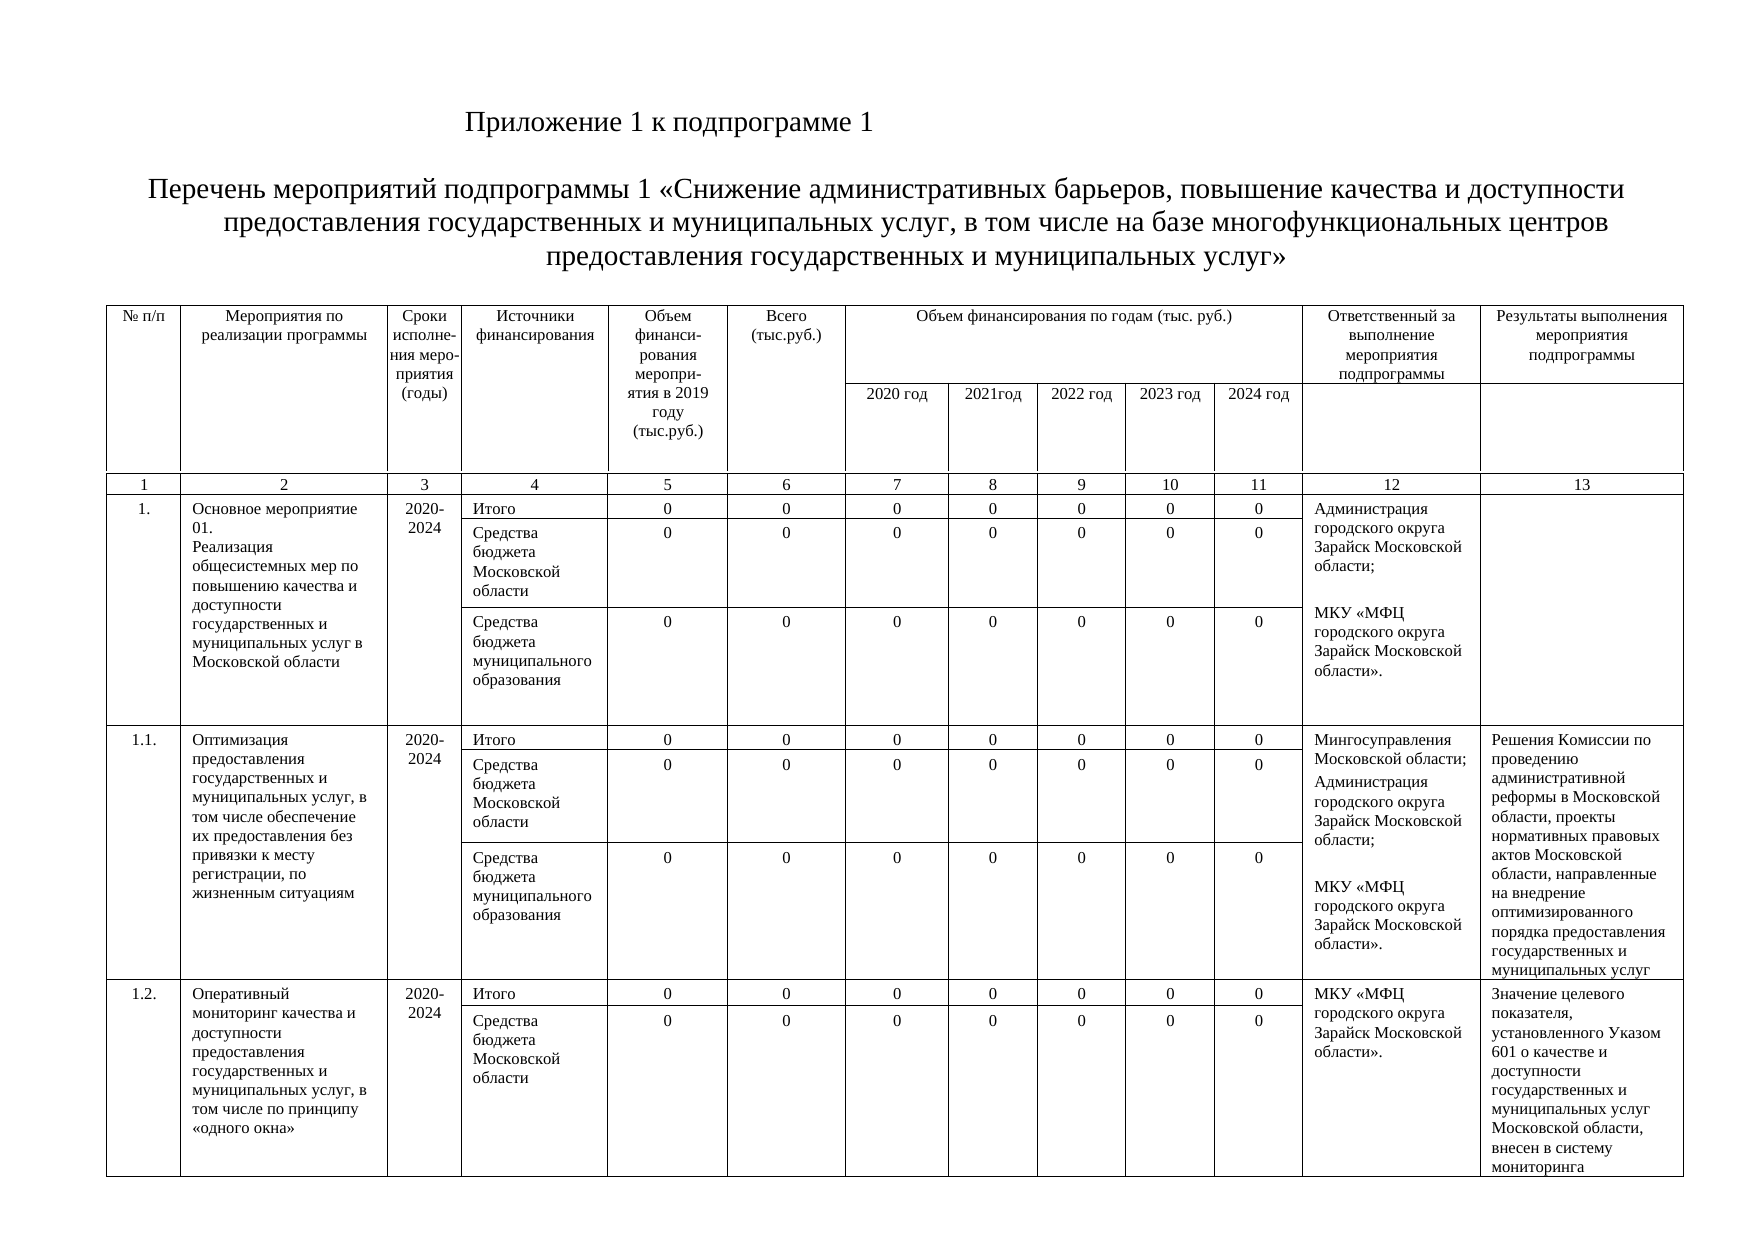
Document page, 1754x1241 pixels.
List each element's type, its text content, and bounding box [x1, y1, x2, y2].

table_cell 0 [1126, 608, 1214, 724]
table_cell Решения Комиссии по проведению административной реформы в Московской области, проекты нормативных правовых актов Московской области, направленные на внедрение оптимизированного порядка предоставления государственных и муниципальных услуг [1481, 726, 1683, 979]
table_cell 0 [608, 980, 727, 1005]
table_cell 2024 год [1215, 384, 1302, 471]
table_header 12 [1303, 474, 1480, 493]
table_cell МКУ «МФЦ городского округа Зарайск Московской области». [1303, 980, 1480, 1176]
table_cell 0 [949, 750, 1037, 842]
table_cell Значение целевого показателя, установленного Указом 601 о качестве и доступности государственных и муниципальных услуг Московской области, внесен в систему мониторинга [1481, 980, 1683, 1176]
table_cell 0 [1038, 843, 1125, 979]
table_cell 0 [728, 1006, 845, 1176]
table_cell 1.1. [107, 726, 180, 979]
table_cell 0 [728, 843, 845, 979]
table_cell 0 [1038, 750, 1125, 842]
table_cell 0 [1038, 980, 1125, 1005]
table_cell [1481, 384, 1683, 471]
table_header 11 [1215, 474, 1302, 493]
table_cell 0 [1126, 1006, 1214, 1176]
table_cell 0 [846, 519, 948, 607]
table_cell 0 [608, 750, 727, 842]
table_cell Средства бюджета Московской области [462, 519, 607, 607]
table_cell 0 [846, 750, 948, 842]
table_cell Итого [462, 726, 607, 749]
table_cell 0 [949, 980, 1037, 1005]
table_cell 0 [1038, 1006, 1125, 1176]
table_header Ответственный за выполнение мероприятия подпрограммы [1303, 306, 1480, 383]
table_cell Администрация городского округа Зарайск Московской области; МКУ «МФЦ городского округа Зарайск Московской области». [1303, 495, 1480, 724]
text Приложение 1 к подпрограмме 1 [137, 104, 1636, 137]
table_header Объем финанси-рования меропри-ятия в 2019 году (тыс.руб.) [609, 306, 727, 471]
table_cell Средства бюджета муниципального образования [462, 608, 607, 724]
table_cell 0 [1126, 495, 1214, 518]
table_cell 0 [608, 495, 727, 518]
table_header Мероприятия по реализации программы [181, 306, 387, 471]
table_cell 0 [846, 495, 948, 518]
table_header Результаты выполнения мероприятия подпрограммы [1481, 306, 1683, 383]
table_header 5 [608, 474, 727, 493]
table_cell 2020-2024 [388, 495, 461, 724]
table_cell 0 [846, 1006, 948, 1176]
table_cell 0 [608, 1006, 727, 1176]
table_cell Средства бюджета муниципального образования [462, 843, 607, 979]
table_header Объем финансирования по годам (тыс. руб.) [846, 306, 1302, 383]
table_cell 1. [107, 495, 180, 724]
table_cell 0 [728, 495, 845, 518]
table_header Сроки исполне-ния мероприятия (годы) [388, 306, 461, 471]
table_cell 2022 год [1038, 384, 1125, 471]
table_cell 0 [608, 519, 727, 607]
table_cell 0 [728, 726, 845, 749]
table_header 13 [1481, 474, 1683, 493]
table_cell Средства бюджета Московской области [462, 1006, 607, 1176]
table_cell 0 [949, 608, 1037, 724]
table_cell 0 [949, 726, 1037, 749]
table_header № п/п [107, 306, 180, 471]
table_cell 0 [1215, 1006, 1302, 1176]
table_cell 0 [1038, 519, 1125, 607]
table_header Всего (тыс.руб.) [728, 306, 845, 471]
table_cell 0 [1126, 843, 1214, 979]
table_cell 1.2. [107, 980, 180, 1176]
table_cell 0 [1215, 608, 1302, 724]
table_cell 2023 год [1126, 384, 1214, 471]
table_cell 2020-2024 [388, 980, 461, 1176]
table_cell Итого [462, 980, 607, 1005]
table_cell 0 [608, 608, 727, 724]
table_cell 0 [949, 495, 1037, 518]
table_cell 0 [728, 980, 845, 1005]
table_header 3 [388, 474, 461, 493]
table_cell 0 [949, 1006, 1037, 1176]
table_cell 0 [728, 750, 845, 842]
table_cell Оперативный мониторинг качества и доступности предоставления государственных и муниципальных услуг, в том числе по принципу «одного окна» [181, 980, 387, 1176]
table_cell 0 [1215, 495, 1302, 518]
table_cell 2020-2024 [388, 726, 461, 979]
table_header 4 [462, 474, 607, 493]
table_cell [1481, 495, 1683, 724]
table_cell 0 [1215, 750, 1302, 842]
table_header 7 [846, 474, 948, 493]
table_cell Основное мероприятие 01. Реализация общесистемных мер по повышению качества и доступности государственных и муниципальных услуг в Московской области [181, 495, 387, 724]
text Перечень мероприятий подпрограммы 1 «Снижение административных барьеров, повышение качества и доступности предоставления государственных и муниципальных услуг, в том числе на базе многофункциональных центров предоставления государственных и муниципальных услуг» [137, 171, 1636, 271]
table_cell 0 [728, 519, 845, 607]
table_cell 2021год [949, 384, 1037, 471]
table_cell 0 [1038, 726, 1125, 749]
table_cell Мингосуправления Московской области; Администрация городского округа Зарайск Московской области; МКУ «МФЦ городского округа Зарайск Московской области». [1303, 726, 1480, 979]
table_cell 0 [1126, 519, 1214, 607]
table_header 2 [181, 474, 387, 493]
table_cell 0 [1038, 495, 1125, 518]
table_header Источники финансирования [462, 306, 608, 471]
table_cell 0 [728, 608, 845, 724]
table_cell 0 [608, 843, 727, 979]
table_cell 0 [846, 726, 948, 749]
table_cell 0 [1215, 519, 1302, 607]
table_cell 0 [608, 726, 727, 749]
table_cell 0 [949, 519, 1037, 607]
table_cell 0 [1215, 843, 1302, 979]
table_cell Оптимизация предоставления государственных и муниципальных услуг, в том числе обеспечение их предоставления без привязки к месту регистрации, по жизненным ситуациям [181, 726, 387, 979]
table_cell 0 [846, 608, 948, 724]
table_cell 0 [846, 980, 948, 1005]
table_cell 0 [1126, 726, 1214, 749]
table_header 9 [1038, 474, 1125, 493]
table_cell Итого [462, 495, 607, 518]
table_cell 2020 год [846, 384, 948, 471]
table_header 6 [728, 474, 845, 493]
table_header 8 [949, 474, 1037, 493]
table_cell 0 [1126, 980, 1214, 1005]
table_cell Средства бюджета Московской области [462, 750, 607, 842]
table_header 1 [107, 474, 180, 493]
table_cell 0 [1215, 726, 1302, 749]
table_cell 0 [1215, 980, 1302, 1005]
table_cell 0 [949, 843, 1037, 979]
table_cell 0 [1126, 750, 1214, 842]
table_cell 0 [1038, 608, 1125, 724]
table_cell [1303, 384, 1480, 471]
table_cell 0 [846, 843, 948, 979]
table_header 10 [1126, 474, 1214, 493]
